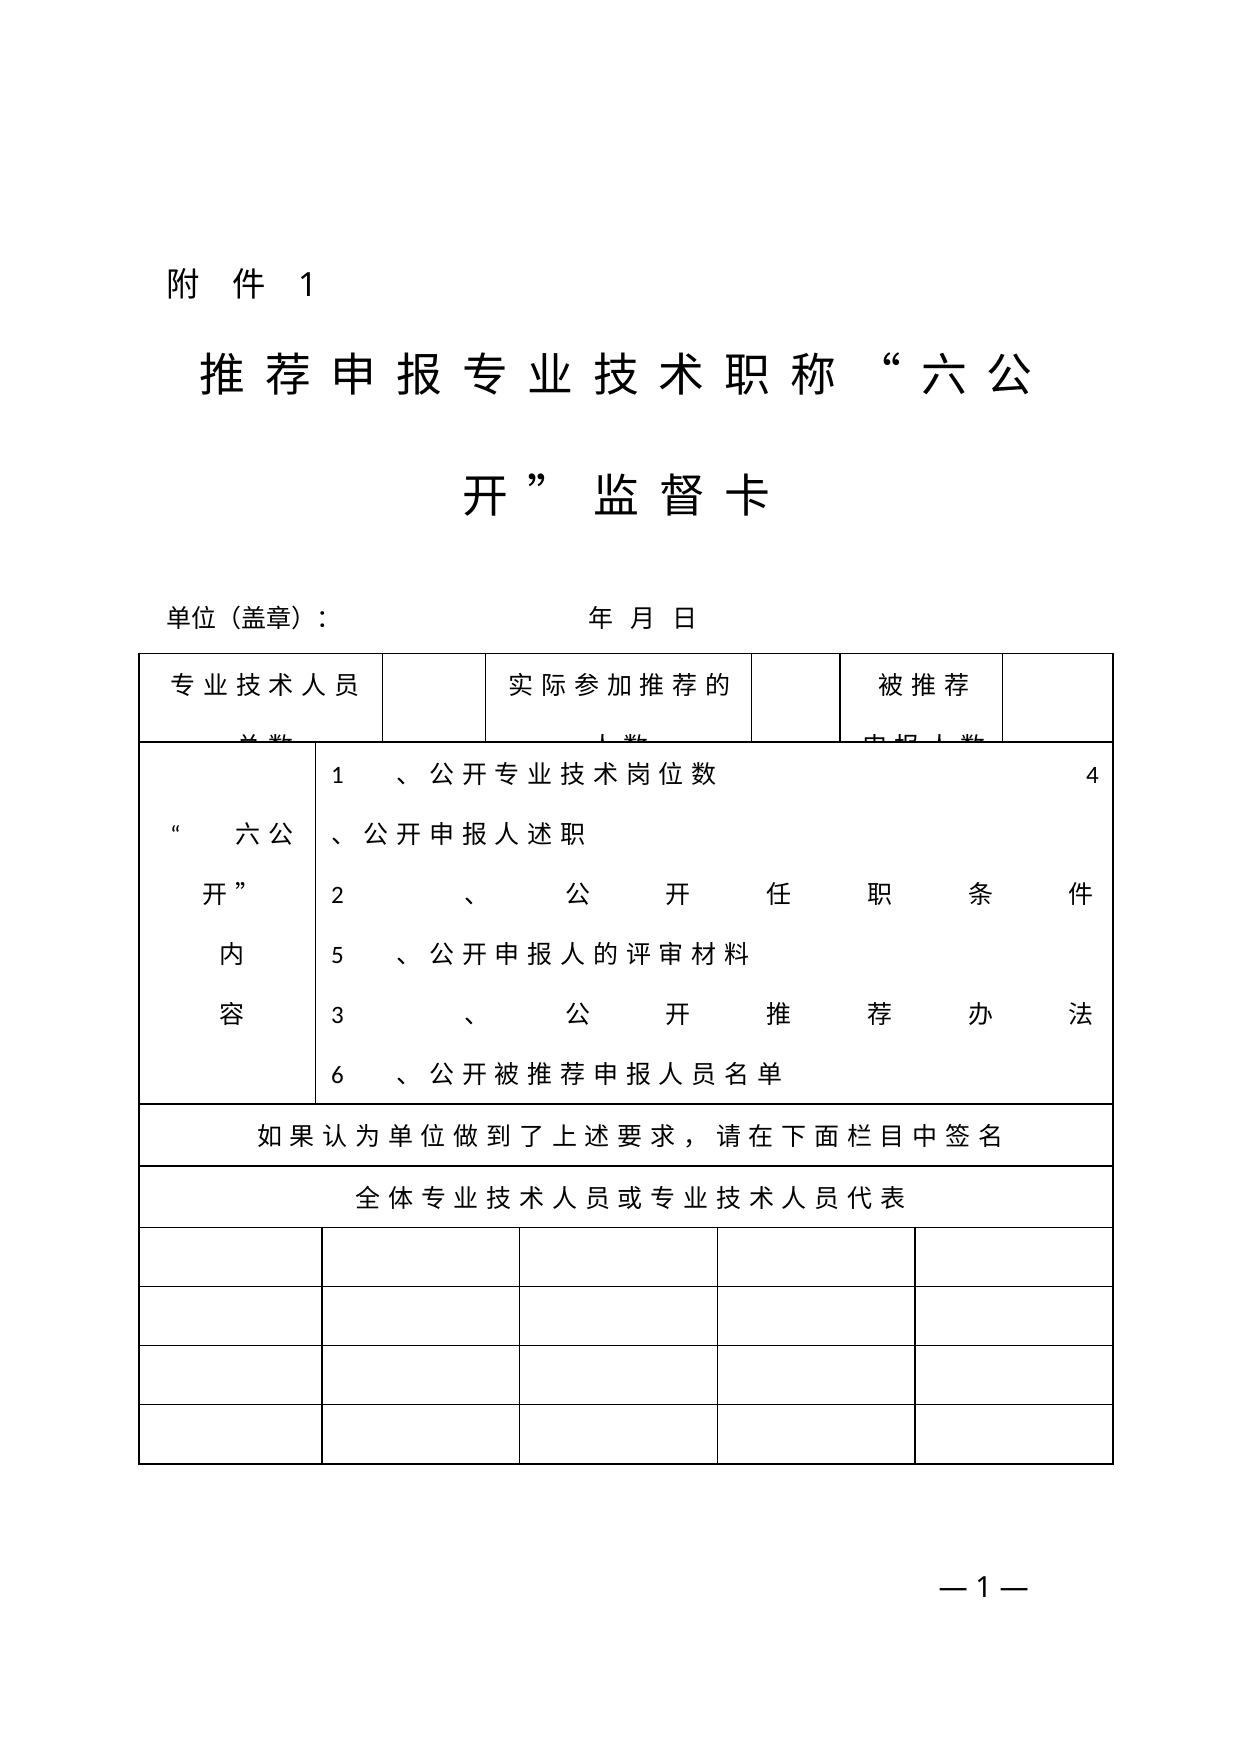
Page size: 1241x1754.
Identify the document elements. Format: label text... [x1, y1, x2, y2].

text 推荐申报专业技术职称“六公开”监督卡 [167, 312, 1085, 552]
table_header 实际参加推荐的人数 [486, 654, 751, 741]
table_cell 如果认为单位做到了上述要求，请在下面栏目中签名 [140, 1105, 1112, 1165]
table_header [1003, 654, 1112, 741]
table_cell “六公开” 内 容 [140, 743, 315, 1103]
table_cell [916, 1405, 1112, 1463]
table_cell [916, 1346, 1112, 1404]
table_header [752, 654, 839, 741]
table_cell [520, 1228, 717, 1286]
table_cell [140, 1228, 321, 1286]
table_cell 全体专业技术人员或专业技术人员代表 [140, 1167, 1112, 1227]
table_header 被推荐 申报人数 [841, 654, 1002, 741]
table_cell [520, 1405, 717, 1463]
table_header 专业技术人员总数 [140, 654, 382, 741]
text 单位（盖章）： 年 月 日 [167, 598, 1085, 634]
table_cell [323, 1287, 519, 1345]
table_cell 1、公开专业技术岗位数 4、公开申报人述职 2、公开任职条件 5、公开申报人的评审材料 3、公开推荐办法 6、公开被推荐申报人员名单 [316, 743, 1112, 1103]
table_cell [718, 1405, 914, 1463]
table_cell [140, 1346, 321, 1404]
table_cell [323, 1346, 519, 1404]
table_cell [520, 1346, 717, 1404]
table_cell [718, 1346, 914, 1404]
table_cell [916, 1287, 1112, 1345]
table_cell [140, 1287, 321, 1345]
table_cell [323, 1405, 519, 1463]
table_cell [916, 1228, 1112, 1286]
table_cell [718, 1287, 914, 1345]
text 附件1 [167, 252, 1085, 312]
table_header [383, 654, 485, 741]
table_cell [323, 1228, 519, 1286]
table_cell [520, 1287, 717, 1345]
table_cell [140, 1405, 321, 1463]
table_cell [718, 1228, 914, 1286]
